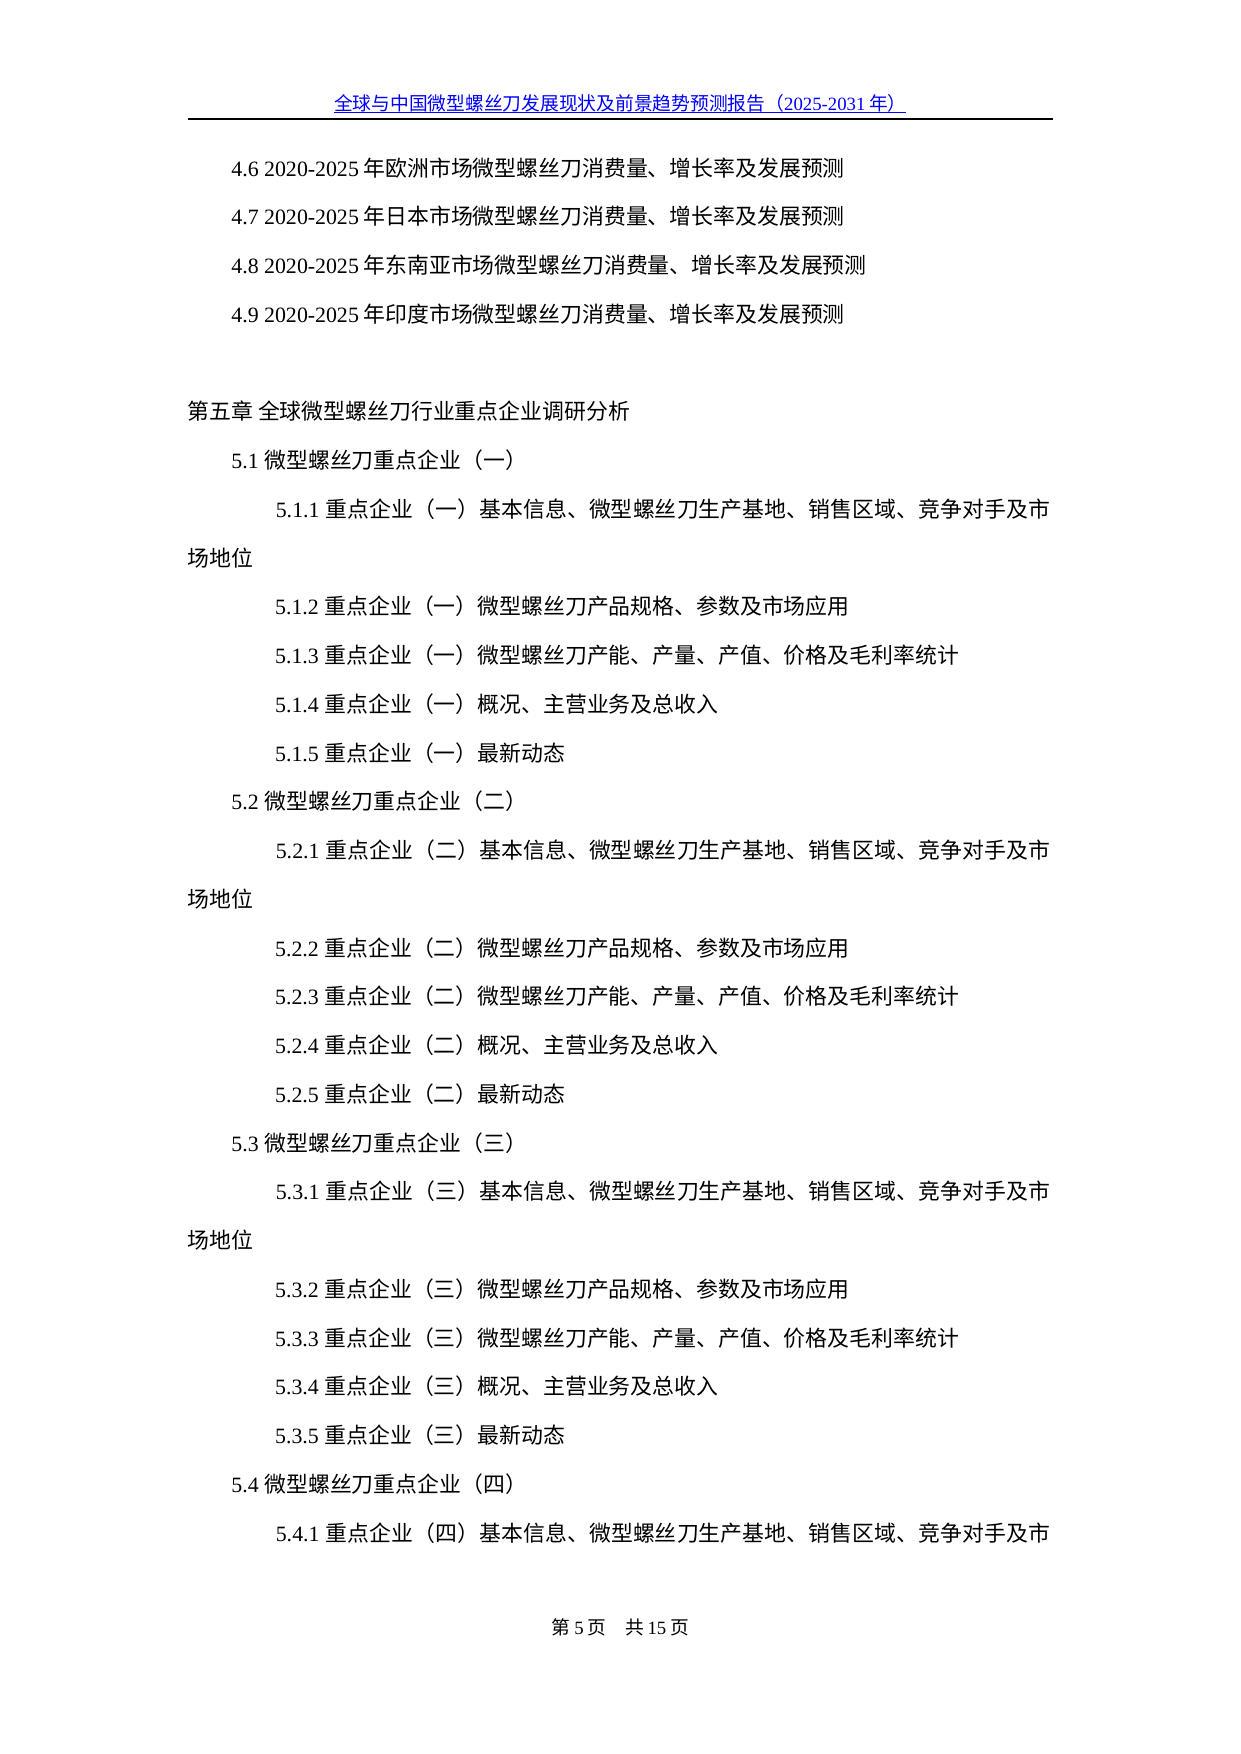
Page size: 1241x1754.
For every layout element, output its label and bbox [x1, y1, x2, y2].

text [187, 150, 1053, 1548]
